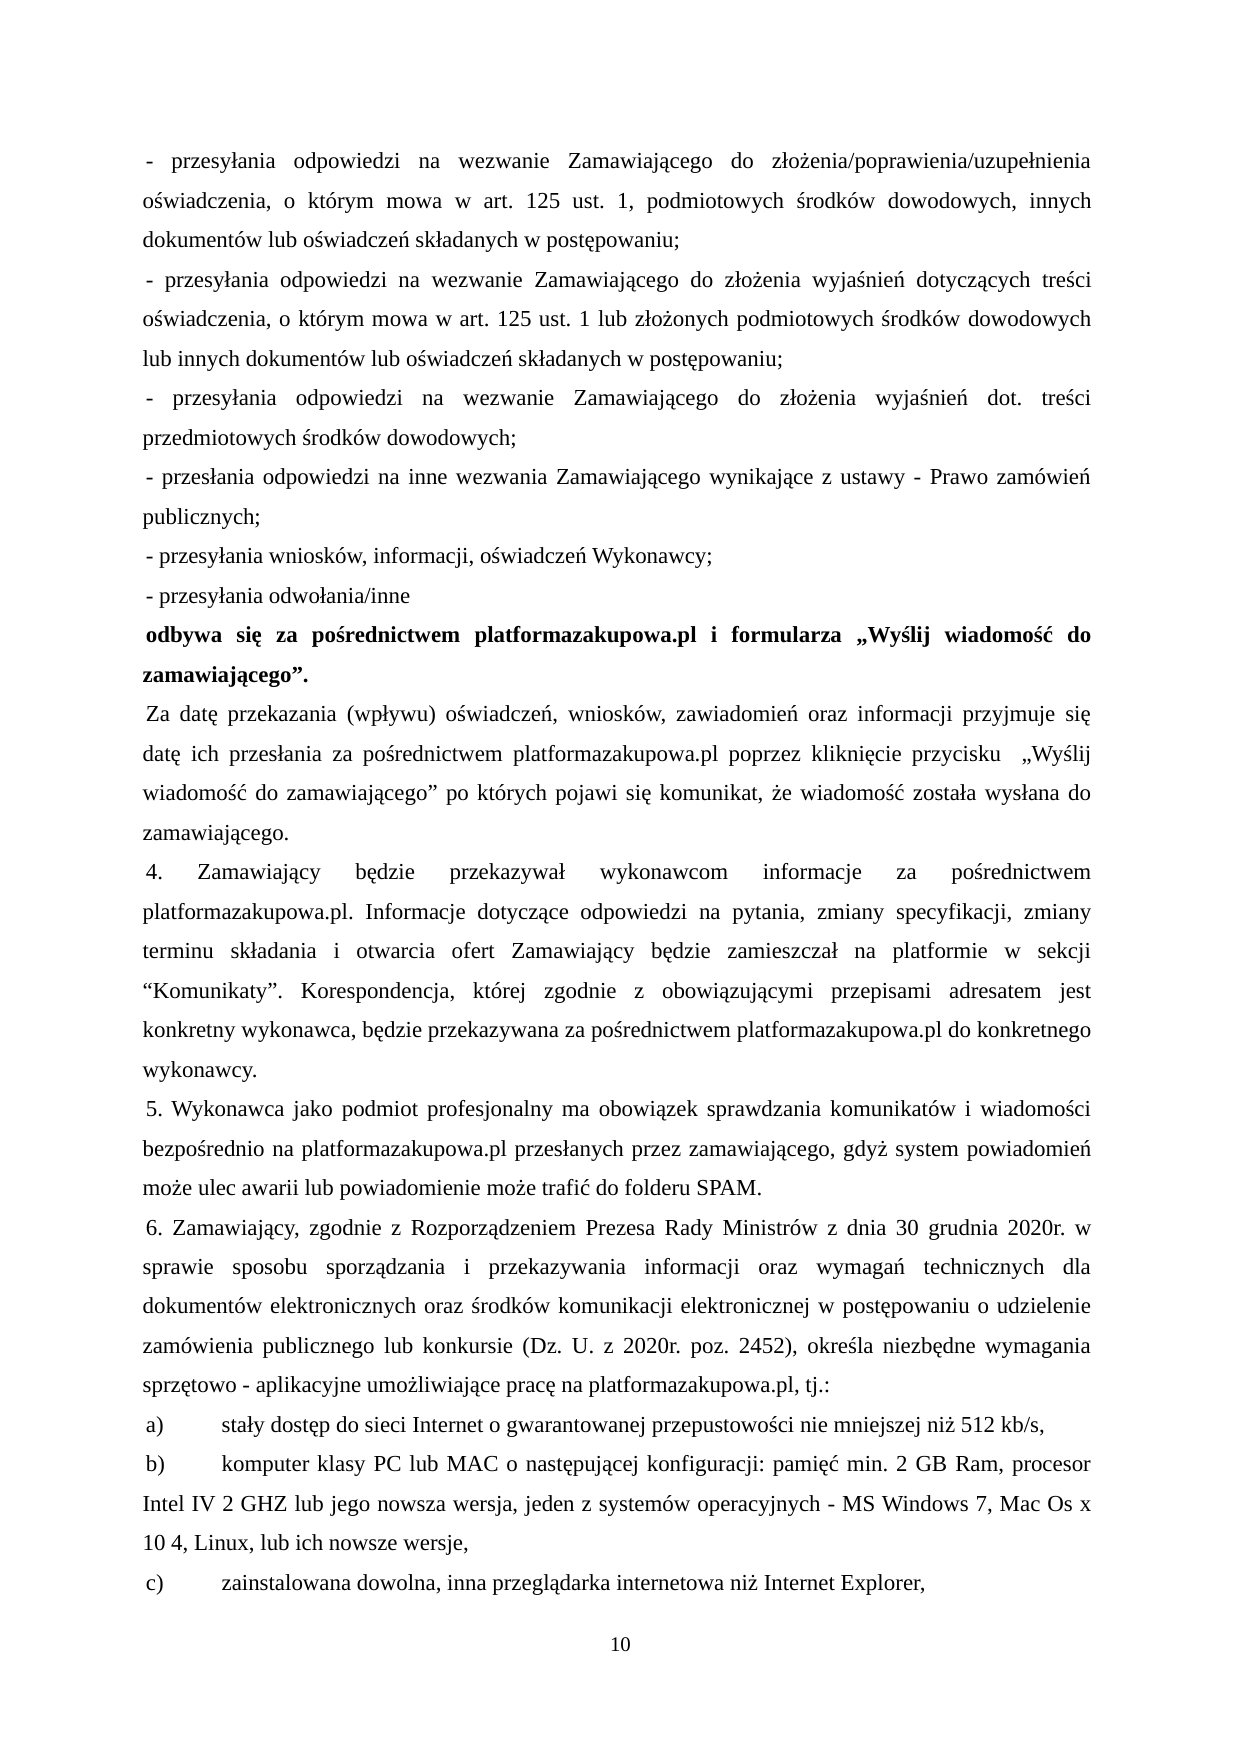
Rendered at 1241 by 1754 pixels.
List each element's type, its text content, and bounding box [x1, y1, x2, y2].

text c) zainstalowana dowolna, inna przeglądarka internetowa niż Internet Explorer, [142, 1569, 1093, 1595]
text - przesyłania odwołania/inne [142, 582, 1093, 608]
text - przesyłania odpowiedzi na wezwanie Zamawiającego do złożenia/poprawienia/uzupełnienia oświadczenia, o którym mowa w art. 125 ust. 1, podmiotowych środków dowodowych, innych dokumentów lub oświadczeń składanych w postępowaniu; [142, 148, 1093, 253]
text odbywa się za pośrednictwem platformazakupowa.pl i formularza „Wyślij wiadomość do zamawiającego”. [142, 621, 1093, 687]
text 6. Zamawiający, zgodnie z Rozporządzeniem Prezesa Rady Ministrów z dnia 30 grudnia 2020r. w sprawie sposobu sporządzania i przekazywania informacji oraz wymagań technicznych dla dokumentów elektronicznych oraz środków komunikacji elektronicznej w postępowaniu o udzielenie zamówienia publicznego lub konkursie (Dz. U. z 2020r. poz. 2452), określa niezbędne wymagania sprzętowo - aplikacyjne umożliwiające pracę na platformazakupowa.pl, tj.: [142, 1213, 1093, 1398]
text - przesyłania odpowiedzi na wezwanie Zamawiającego do złożenia wyjaśnień dot. treści przedmiotowych środków dowodowych; [142, 384, 1093, 450]
text - przesłania odpowiedzi na inne wezwania Zamawiającego wynikające z ustawy - Prawo zamówień publicznych; [142, 463, 1093, 529]
text b) komputer klasy PC lub MAC o następującej konfiguracji: pamięć min. 2 GB Ram, procesor Intel IV 2 GHZ lub jego nowsza wersja, jeden z systemów operacyjnych - MS Windows 7, Mac Os x 10 4, Linux, lub ich nowsze wersje, [142, 1450, 1093, 1556]
text - przesyłania wniosków, informacji, oświadczeń Wykonawcy; [142, 542, 1093, 569]
text 5. Wykonawca jako podmiot profesjonalny ma obowiązek sprawdzania komunikatów i wiadomości bezpośrednio na platformazakupowa.pl przesłanych przez zamawiającego, gdyż system powiadomień może ulec awarii lub powiadomienie może trafić do folderu SPAM. [142, 1095, 1093, 1200]
text - przesyłania odpowiedzi na wezwanie Zamawiającego do złożenia wyjaśnień dotyczących treści oświadczenia, o którym mowa w art. 125 ust. 1 lub złożonych podmiotowych środków dowodowych lub innych dokumentów lub oświadczeń składanych w postępowaniu; [142, 266, 1093, 371]
text a) stały dostęp do sieci Internet o gwarantowanej przepustowości nie mniejszej niż 512 kb/s, [142, 1411, 1093, 1437]
text Za datę przekazania (wpływu) oświadczeń, wniosków, zawiadomień oraz informacji przyjmuje się datę ich przesłania za pośrednictwem platformazakupowa.pl poprzez kliknięcie przycisku „Wyślij wiadomość do zamawiającego” po których pojawi się komunikat, że wiadomość została wysłana do zamawiającego. [142, 700, 1093, 845]
text 4. Zamawiający będzie przekazywał wykonawcom informacje za pośrednictwem platformazakupowa.pl. Informacje dotyczące odpowiedzi na pytania, zmiany specyfikacji, zmiany terminu składania i otwarcia ofert Zamawiający będzie zamieszczał na platformie w sekcji “Komunikaty”. Korespondencja, której zgodnie z obowiązującymi przepisami adresatem jest konkretny wykonawca, będzie przekazywana za pośrednictwem platformazakupowa.pl do konkretnego wykonawcy. [142, 858, 1093, 1082]
